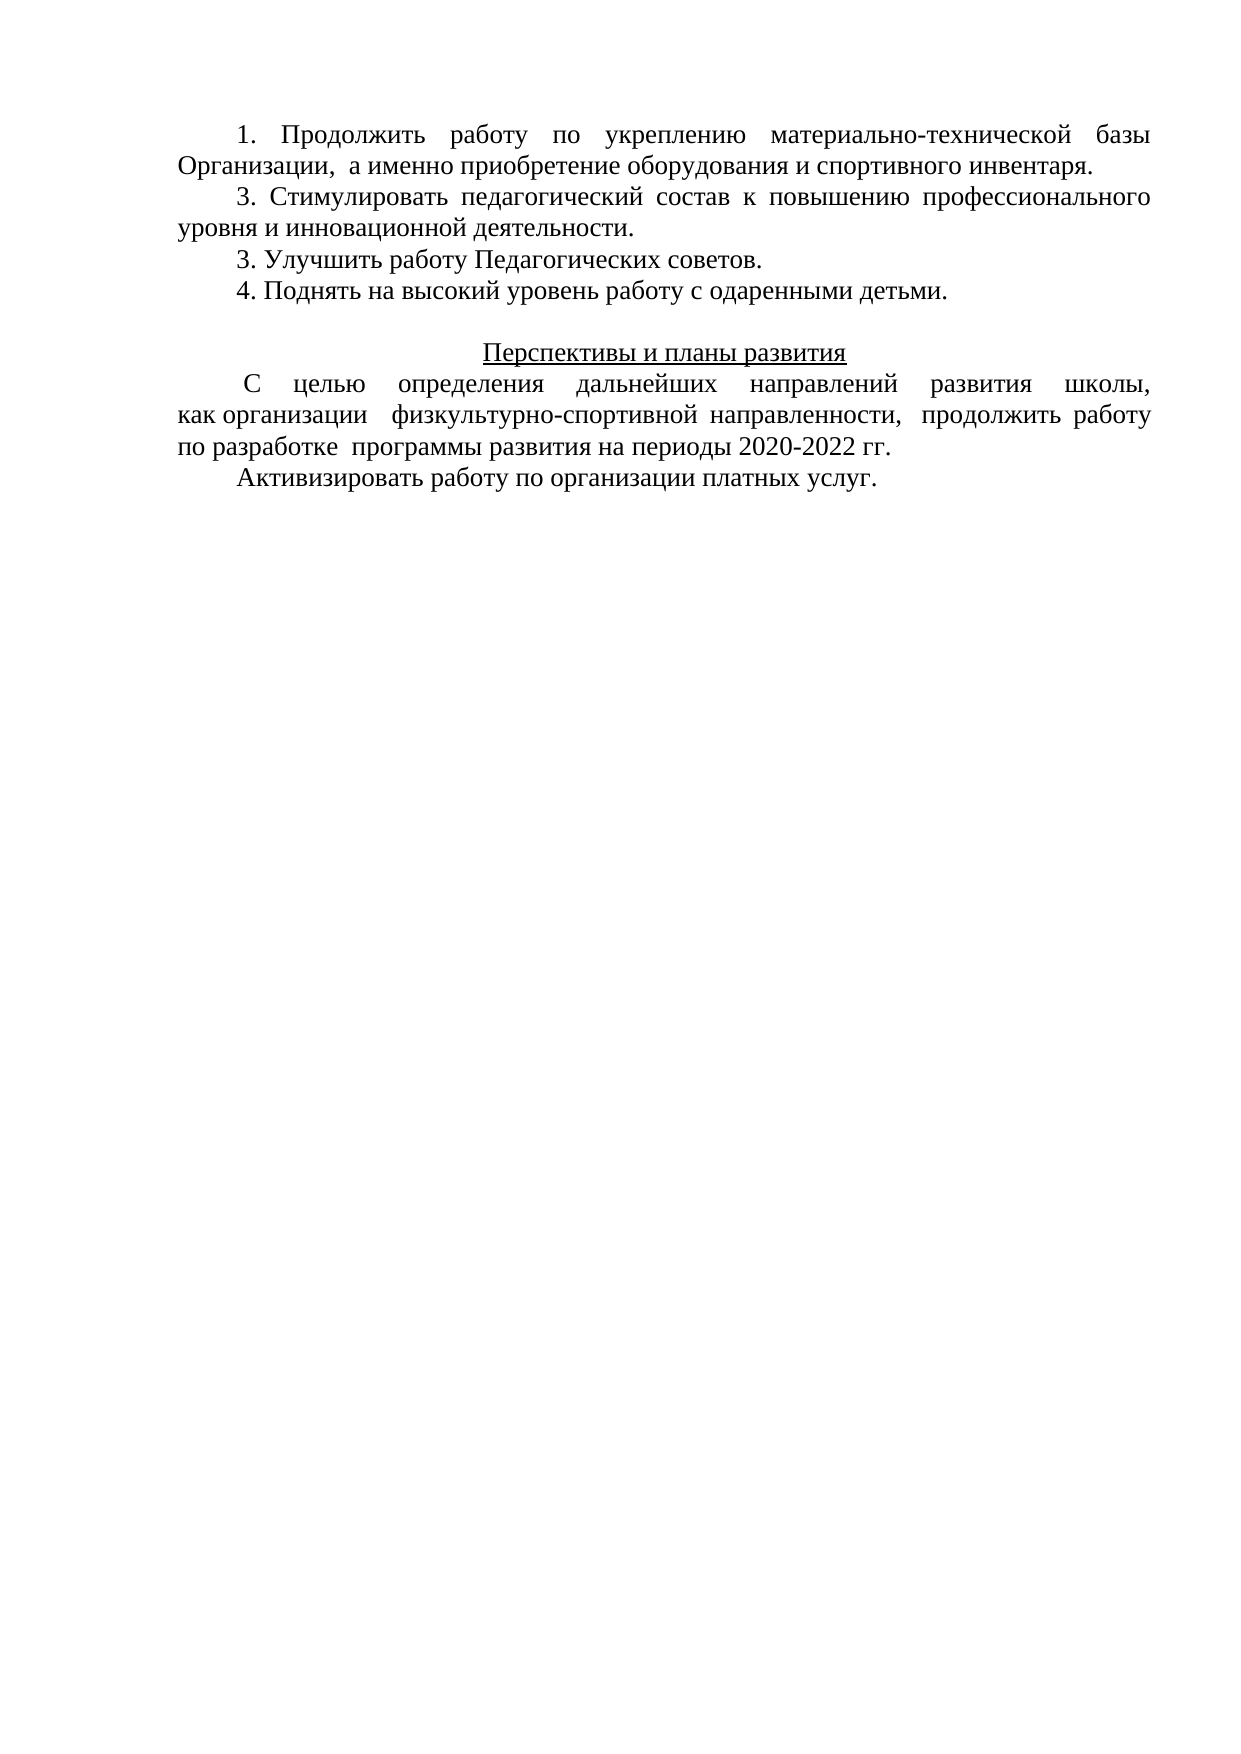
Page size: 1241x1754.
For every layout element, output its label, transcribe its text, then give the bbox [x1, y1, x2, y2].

text Активизировать работу по организации платных услуг. [177, 461, 1152, 492]
text С целью определения дальнейших направлений развития школы, как организации физкультурно-спортивной направленности, продолжить работу по разработке программы развития на периоды 2020-2022 гг. [177, 367, 1152, 461]
text 3. Улучшить работу Педагогических советов. [177, 243, 1152, 274]
text Перспективы и планы развития [177, 336, 1152, 367]
text 1. Продолжить работу по укреплению материально-технической базы Организации, а именно приобретение оборудования и спортивного инвентаря. [177, 118, 1152, 180]
text 4. Поднять на высокий уровень работу с одаренными детьми. [177, 274, 1152, 305]
text 3. Стимулировать педагогический состав к повышению профессионального уровня и инновационной деятельности. [177, 180, 1152, 243]
